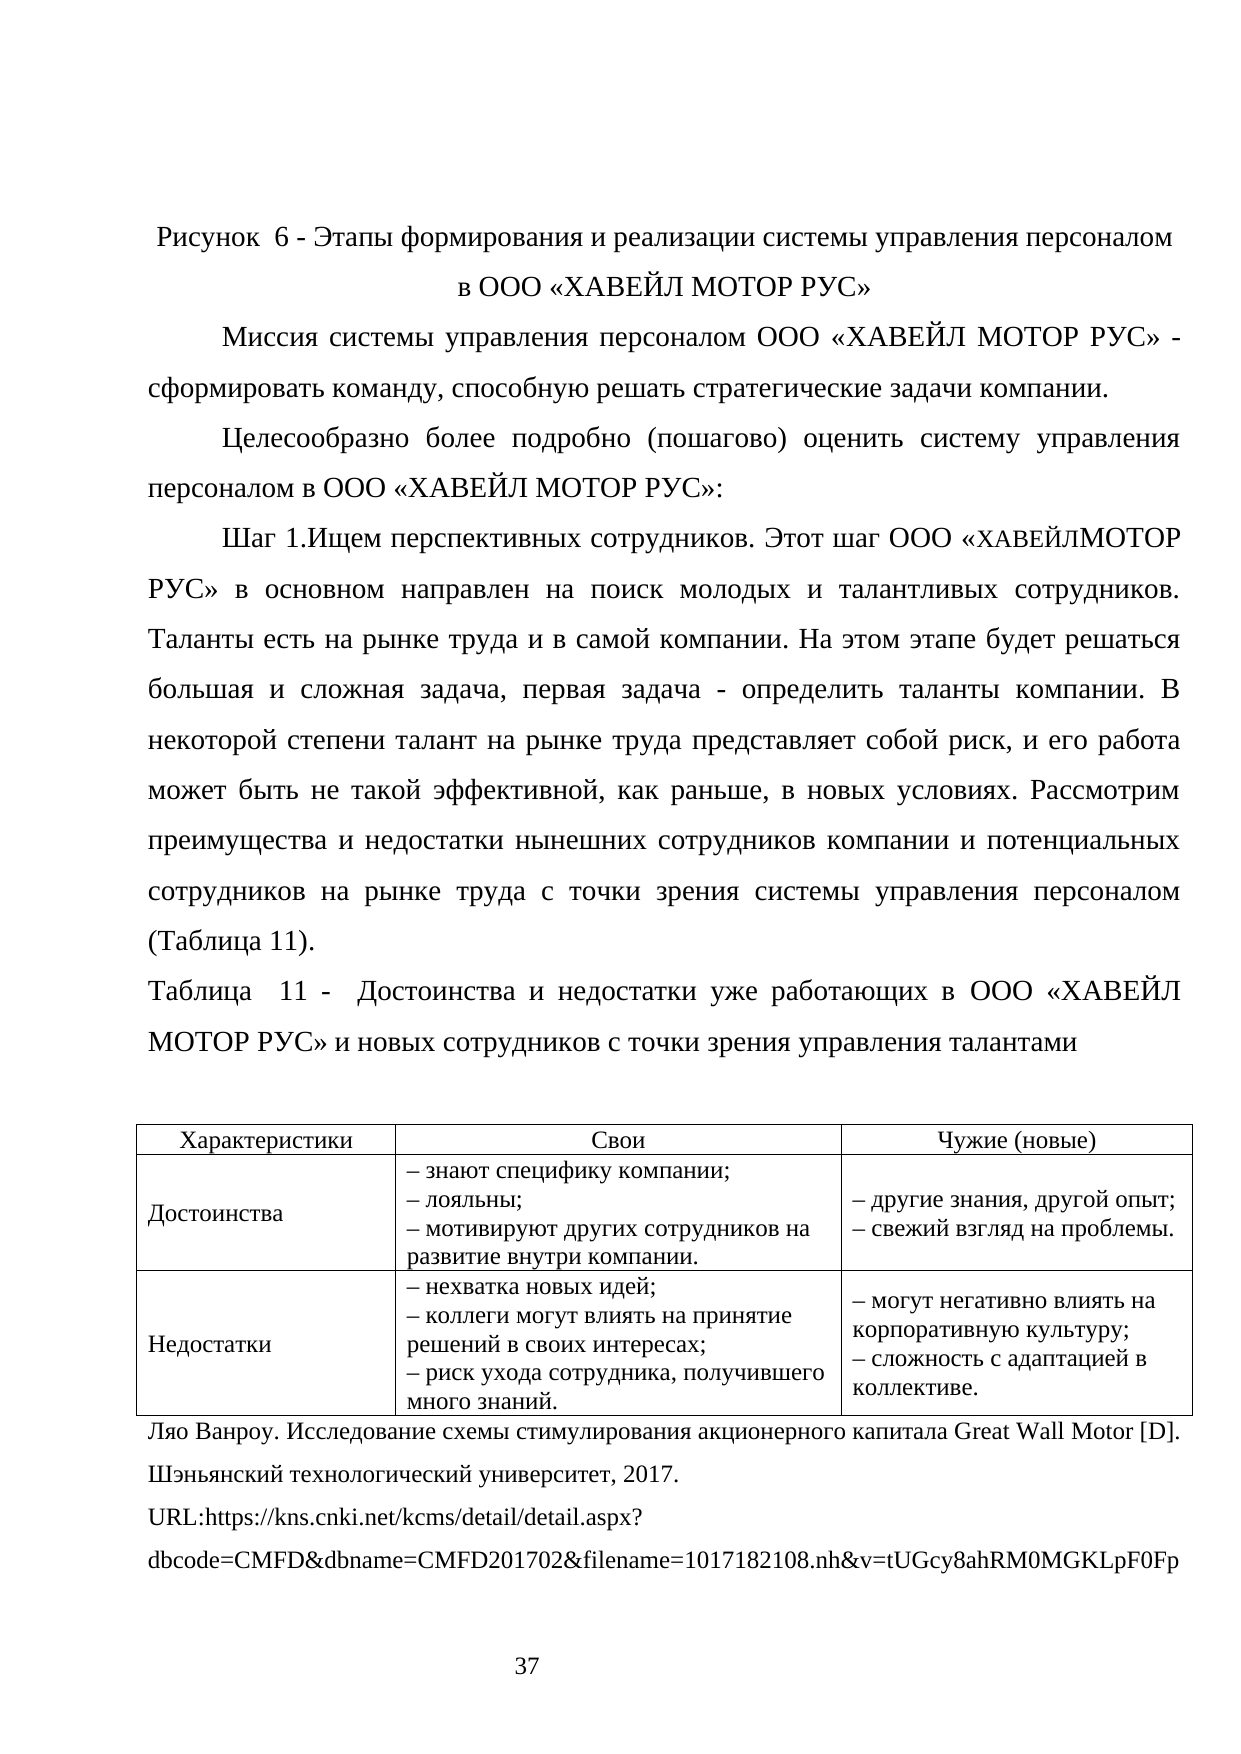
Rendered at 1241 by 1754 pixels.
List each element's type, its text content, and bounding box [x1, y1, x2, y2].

table_cell – могут негативно влиять на корпоративную культуру; – сложность с адаптацией в коллективе. [842, 1271, 1192, 1415]
text Таблица 11 - Достоинства и недостатки уже работающих в ООО «ХАВЕЙЛ МОТОР РУС» и новых сотрудников с точки зрения управления талантами [148, 973, 1181, 1057]
text Рисунок 6 - Этапы формирования и реализации системы управления персоналом в ООО «ХАВЕЙЛ МОТОР РУС» [148, 219, 1181, 303]
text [148, 1502, 1181, 1574]
table_header Свои [396, 1125, 841, 1154]
table_header Характеристики [137, 1125, 395, 1154]
table_cell Недостатки [137, 1271, 395, 1415]
table_cell – нехватка новых идей; – коллеги могут влиять на принятие решений в своих интересах; – риск ухода сотрудника, получившего много знаний. [396, 1271, 841, 1415]
text Целесообразно более подробно (пошагово) оценить систему управления персоналом в ООО «ХАВЕЙЛ МОТОР РУС»: [148, 420, 1181, 504]
text Миссия системы управления персоналом ООО «ХАВЕЙЛ МОТОР РУС» - сформировать команду, способную решать стратегические задачи компании. [148, 319, 1181, 403]
table_cell – знают специфику компании; – лояльны; – мотивируют других сотрудников на развитие внутри компании. [396, 1155, 841, 1270]
table_cell Достоинства [137, 1155, 395, 1270]
text Ляо Ванроу. Исследование схемы стимулирования акционерного капитала Great Wall Motor [D]. Шэньянский технологический университет, 2017. [148, 1416, 1181, 1488]
text Шаг 1.Ищем перспективных сотрудников. Этот шаг ООО «ХАВЕЙЛМОТОР РУС» в основном направлен на поиск молодых и талантливых сотрудников. Таланты есть на рынке труда и в самой компании. На этом этапе будет решаться большая и сложная задача, первая задача - определить таланты компании. В некоторой степени талант на рынке труда представляет собой риск, и его работа может быть не такой эффективной, как раньше, в новых условиях. Рассмотрим преимущества и недостатки нынешних сотрудников компании и потенциальных сотрудников на рынке труда с точки зрения системы управления персоналом (Таблица 11). [148, 521, 1181, 957]
table_cell – другие знания, другой опыт; – свежий взгляд на проблемы. [842, 1155, 1192, 1270]
table_header Чужие (новые) [842, 1125, 1192, 1154]
